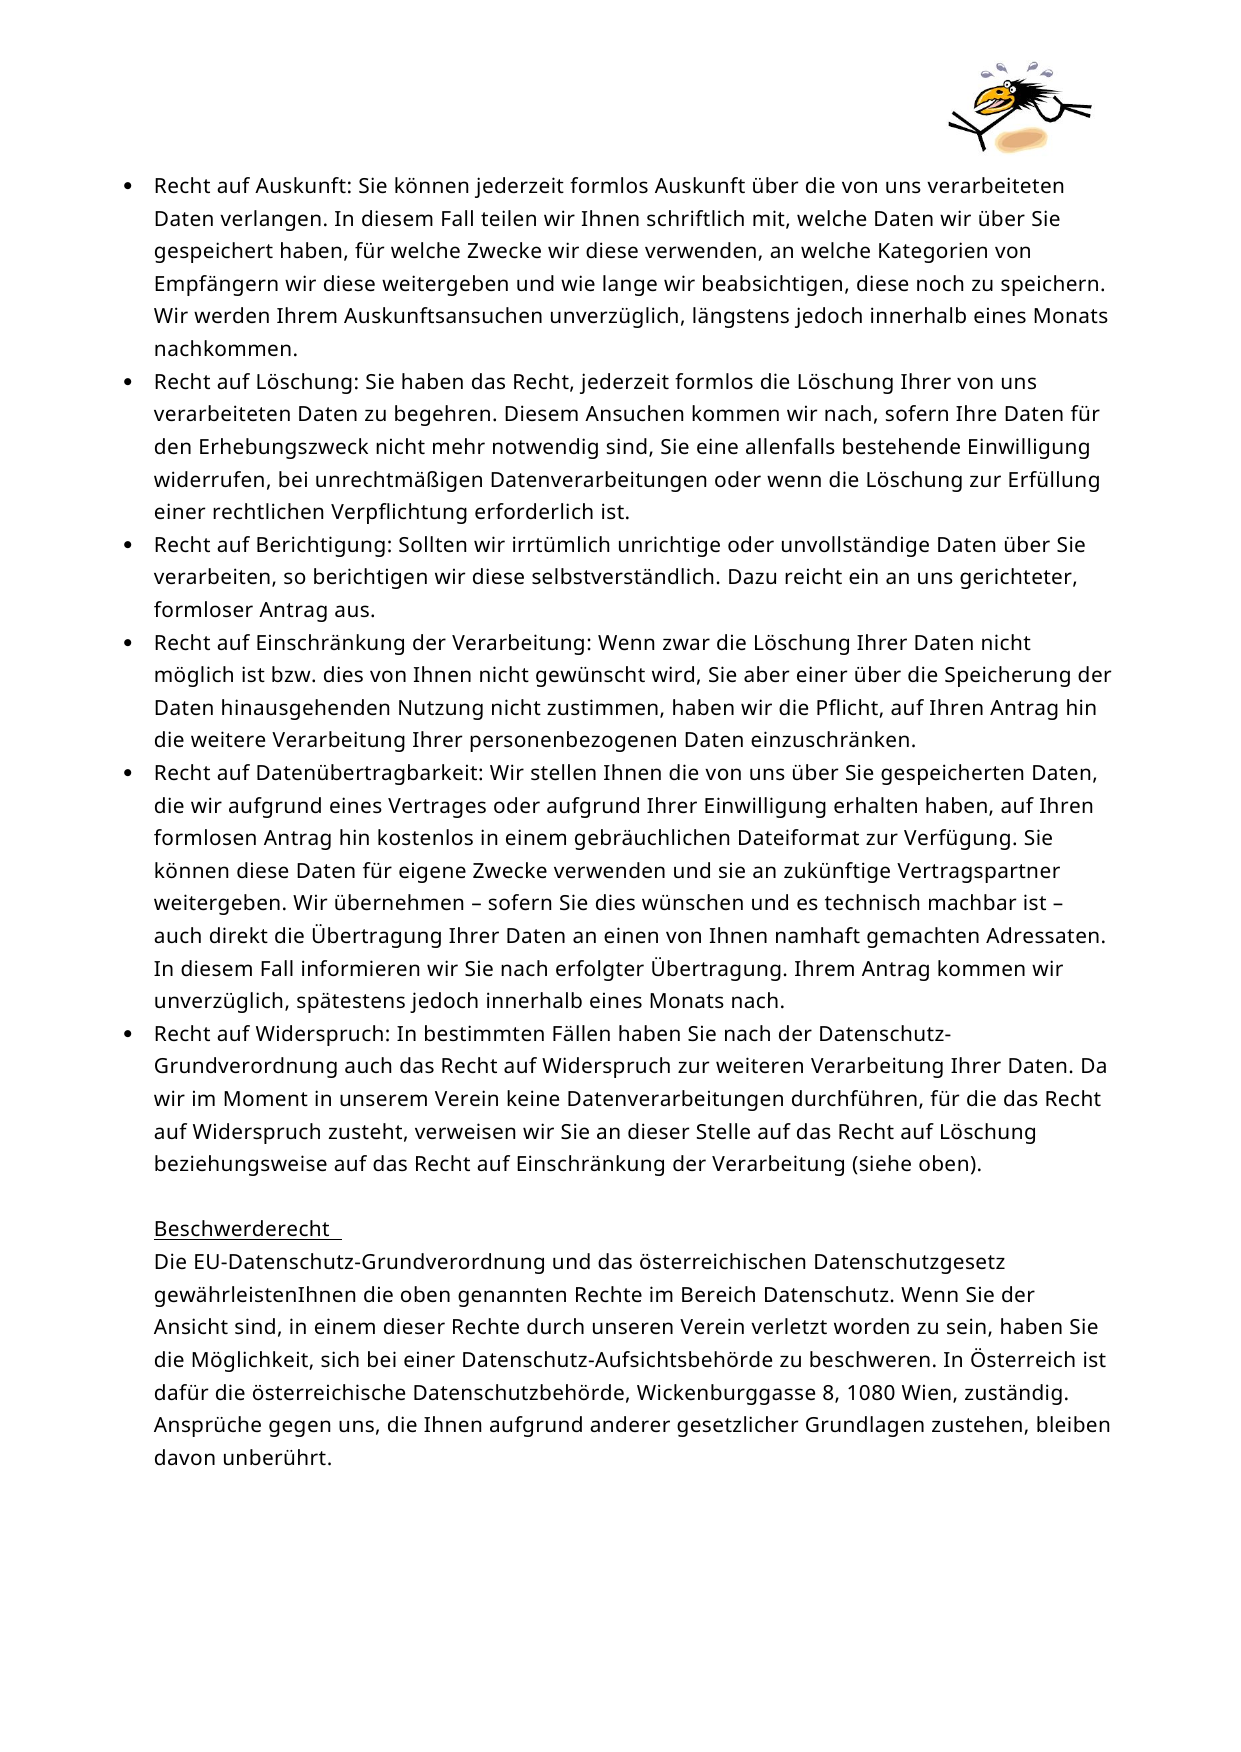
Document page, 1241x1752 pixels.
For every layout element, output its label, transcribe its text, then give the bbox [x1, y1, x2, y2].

list Recht auf Berichtigung: Sollten wir irrtümlich unrichtige oder unvollständige Daten über Sie verarbeiten, so berichtigen wir diese selbstverständlich. Dazu reicht ein an uns gerichteter, formloser Antrag aus. [124, 530, 1116, 623]
list Recht auf Einschränkung der Verarbeitung: Wenn zwar die Löschung Ihrer Daten nicht möglich ist bzw. dies von Ihnen nicht gewünscht wird, Sie aber einer über die Speicherung der Daten hinausgehenden Nutzung nicht zustimmen, haben wir die Pflicht, auf Ihren Antrag hin die weitere Verarbeitung Ihrer personenbezogenen Daten einzuschränken. [124, 628, 1116, 754]
text Die EU‐Datenschutz‐Grundverordnung und das österreichischen Datenschutzgesetz gewährleistenIhnen die oben genannten Rechte im Bereich Datenschutz. Wenn Sie der Ansicht sind, in einem dieser Rechte durch unseren Verein verletzt worden zu sein, haben Sie die Möglichkeit, sich bei einer Datenschutz‐Aufsichtsbehörde zu beschweren. In Österreich ist dafür die österreichische Datenschutzbehörde, Wickenburggasse 8, 1080 Wien, zuständig. Ansprüche gegen uns, die Ihnen aufgrund anderer gesetzlicher Grundlagen zustehen, bleiben davon unberührt. [154, 1247, 1116, 1471]
picture [935, 50, 1102, 160]
list Recht auf Widerspruch: In bestimmten Fällen haben Sie nach der Datenschutz‐ Grundverordnung auch das Recht auf Widerspruch zur weiteren Verarbeitung Ihrer Daten. Da wir im Moment in unserem Verein keine Datenverarbeitungen durchführen, für die das Recht auf Widerspruch zusteht, verweisen wir Sie an dieser Stelle auf das Recht auf Löschung beziehungsweise auf das Recht auf Einschränkung der Verarbeitung (siehe oben). [124, 1019, 1116, 1178]
list Recht auf Löschung: Sie haben das Recht, jederzeit formlos die Löschung Ihrer von uns verarbeiteten Daten zu begehren. Diesem Ansuchen kommen wir nach, sofern Ihre Daten für den Erhebungszweck nicht mehr notwendig sind, Sie eine allenfalls bestehende Einwilligung widerrufen, bei unrechtmäßigen Datenverarbeitungen oder wenn die Löschung zur Erfüllung einer rechtlichen Verpflichtung erforderlich ist. [124, 367, 1116, 526]
list Recht auf Datenübertragbarkeit: Wir stellen Ihnen die von uns über Sie gespeicherten Daten, die wir aufgrund eines Vertrages oder aufgrund Ihrer Einwilligung erhalten haben, auf Ihren formlosen Antrag hin kostenlos in einem gebräuchlichen Dateiformat zur Verfügung. Sie können diese Daten für eigene Zwecke verwenden und sie an zukünftige Vertragspartner weitergeben. Wir übernehmen – sofern Sie dies wünschen und es technisch machbar ist – auch direkt die Übertragung Ihrer Daten an einen von Ihnen namhaft gemachten Adressaten. In diesem Fall informieren wir Sie nach erfolgter Übertragung. Ihrem Antrag kommen wir unverzüglich, spätestens jedoch innerhalb eines Monats nach. [124, 758, 1116, 1015]
list Recht auf Auskunft: Sie können jederzeit formlos Auskunft über die von uns verarbeiteten Daten verlangen. In diesem Fall teilen wir Ihnen schriftlich mit, welche Daten wir über Sie gespeichert haben, für welche Zwecke wir diese verwenden, an welche Kategorien von Empfängern wir diese weitergeben und wie lange wir beabsichtigen, diese noch zu speichern. Wir werden Ihrem Auskunftsansuchen unverzüglich, längstens jedoch innerhalb eines Monats nachkommen. [124, 171, 1116, 363]
text Beschwerderecht [154, 1214, 1116, 1243]
